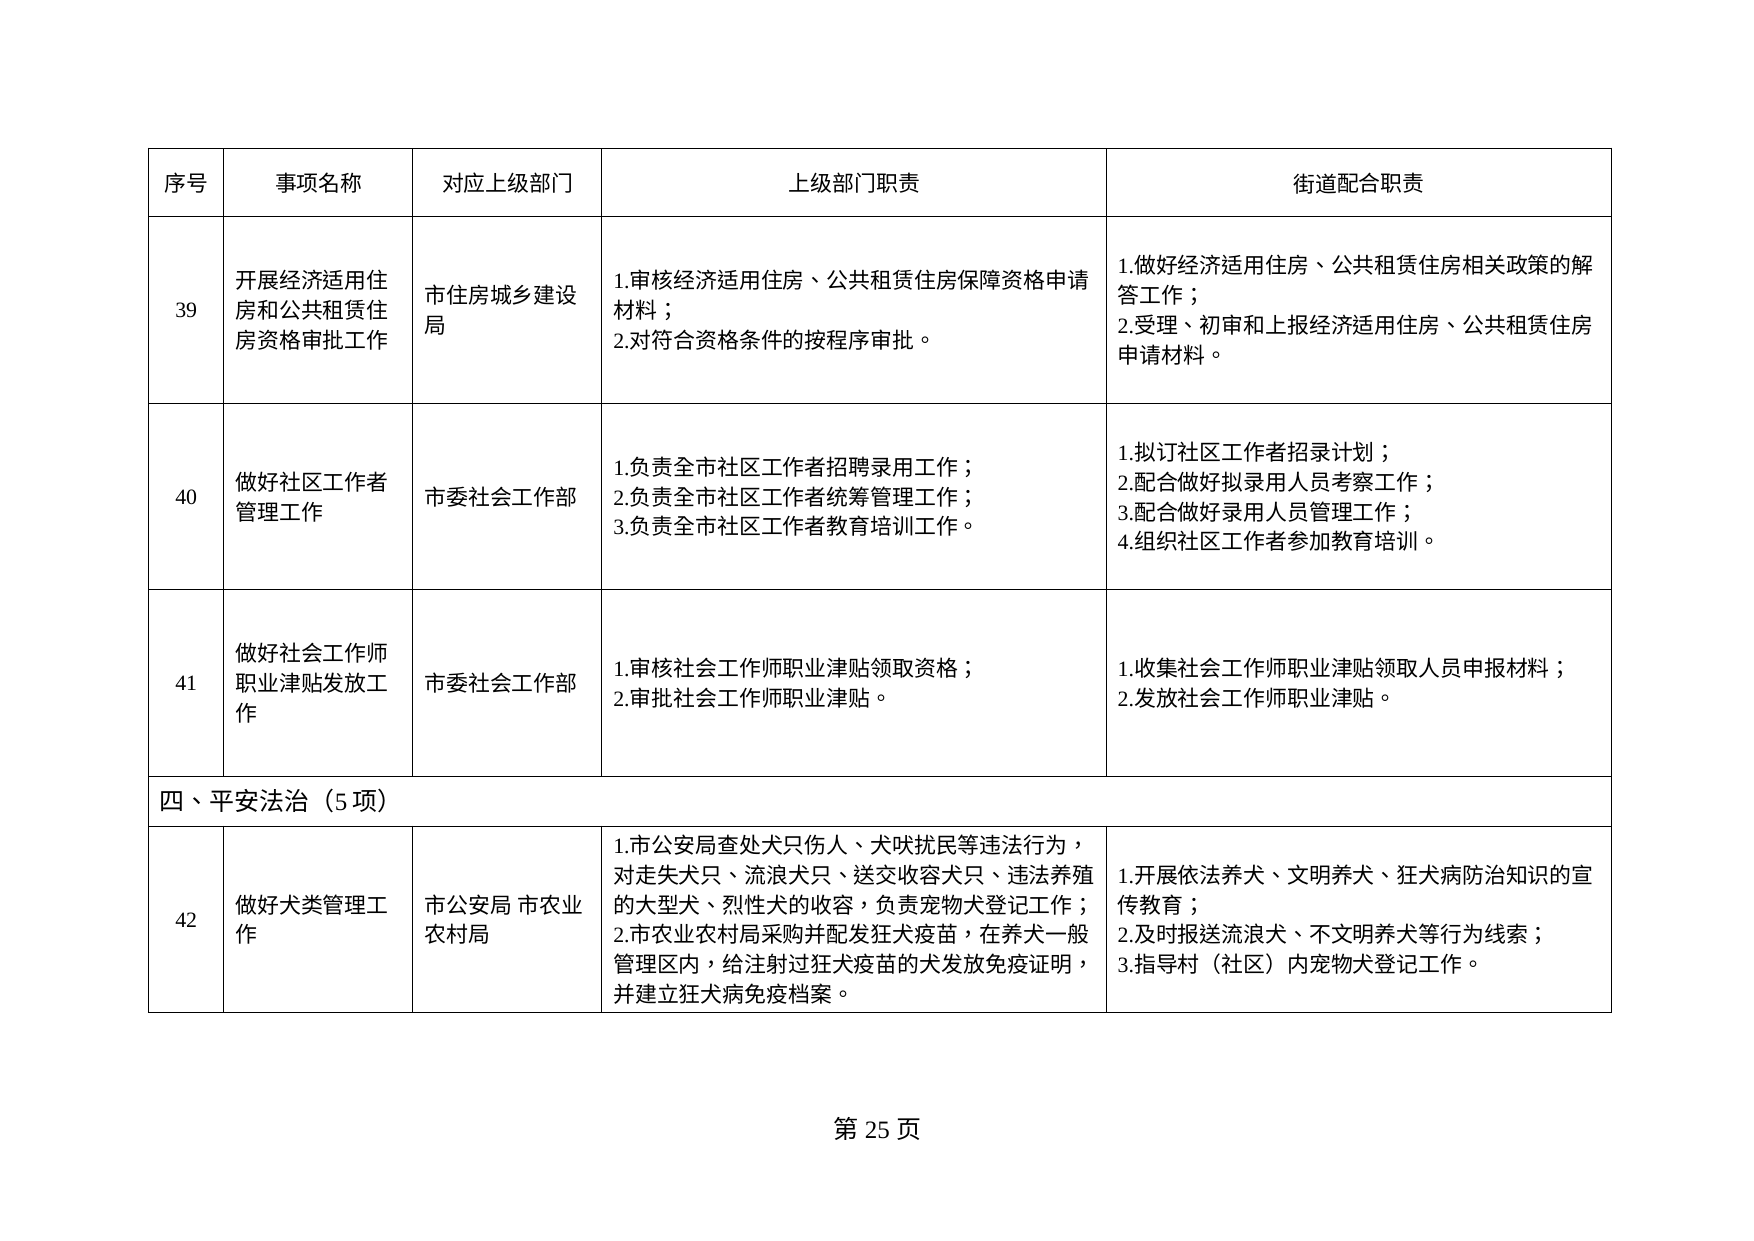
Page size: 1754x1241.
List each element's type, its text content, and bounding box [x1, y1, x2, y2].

table_cell 四、平安法治（5项） [149, 777, 1611, 826]
table_cell 1.做好经济适用住房、公共租赁住房相关政策的解答工作； 2.受理、初审和上报经济适用住房、公共租赁住房申请材料。 [1107, 217, 1611, 403]
table_cell 39 [149, 217, 223, 403]
table_cell 做好社区工作者管理工作 [224, 404, 412, 589]
table_header 街道配合职责 [1107, 149, 1611, 216]
table_cell 1.收集社会工作师职业津贴领取人员申报材料； 2.发放社会工作师职业津贴。 [1107, 590, 1611, 776]
table_header 上级部门职责 [602, 149, 1106, 216]
table_cell 做好社会工作师职业津贴发放工作 [224, 590, 412, 776]
table_cell 42 [149, 827, 223, 1012]
table_cell 市委社会工作部 [413, 590, 601, 776]
table_cell 1.市公安局查处犬只伤人、犬吠扰民等违法行为，对走失犬只、流浪犬只、送交收容犬只、违法养殖的大型犬、烈性犬的收容，负责宠物犬登记工作； 2.市农业农村局采购并配发狂犬疫苗，在养犬一般管理区内，给注射过狂犬疫苗的犬发放免疫证明，并建立狂犬病免疫档案。 [602, 827, 1106, 1012]
table_header 序号 [149, 149, 223, 216]
table_cell 市住房城乡建设局 [413, 217, 601, 403]
table_cell 开展经济适用住房和公共租赁住房资格审批工作 [224, 217, 412, 403]
table_cell 1.审核经济适用住房、公共租赁住房保障资格申请材料； 2.对符合资格条件的按程序审批。 [602, 217, 1106, 403]
table_cell 市委社会工作部 [413, 404, 601, 589]
table_cell 1.开展依法养犬、文明养犬、狂犬病防治知识的宣传教育； 2.及时报送流浪犬、不文明养犬等行为线索； 3.指导村（社区）内宠物犬登记工作。 [1107, 827, 1611, 1012]
table_header 对应上级部门 [413, 149, 601, 216]
table_cell 做好犬类管理工作 [224, 827, 412, 1012]
table_cell 41 [149, 590, 223, 776]
table_cell 市公安局 市农业农村局 [413, 827, 601, 1012]
table_cell 1.负责全市社区工作者招聘录用工作； 2.负责全市社区工作者统筹管理工作； 3.负责全市社区工作者教育培训工作。 [602, 404, 1106, 589]
table_header 事项名称 [224, 149, 412, 216]
table_cell 40 [149, 404, 223, 589]
table_cell 1.审核社会工作师职业津贴领取资格； 2.审批社会工作师职业津贴。 [602, 590, 1106, 776]
table_cell 1.拟订社区工作者招录计划； 2.配合做好拟录用人员考察工作； 3.配合做好录用人员管理工作； 4.组织社区工作者参加教育培训。 [1107, 404, 1611, 589]
